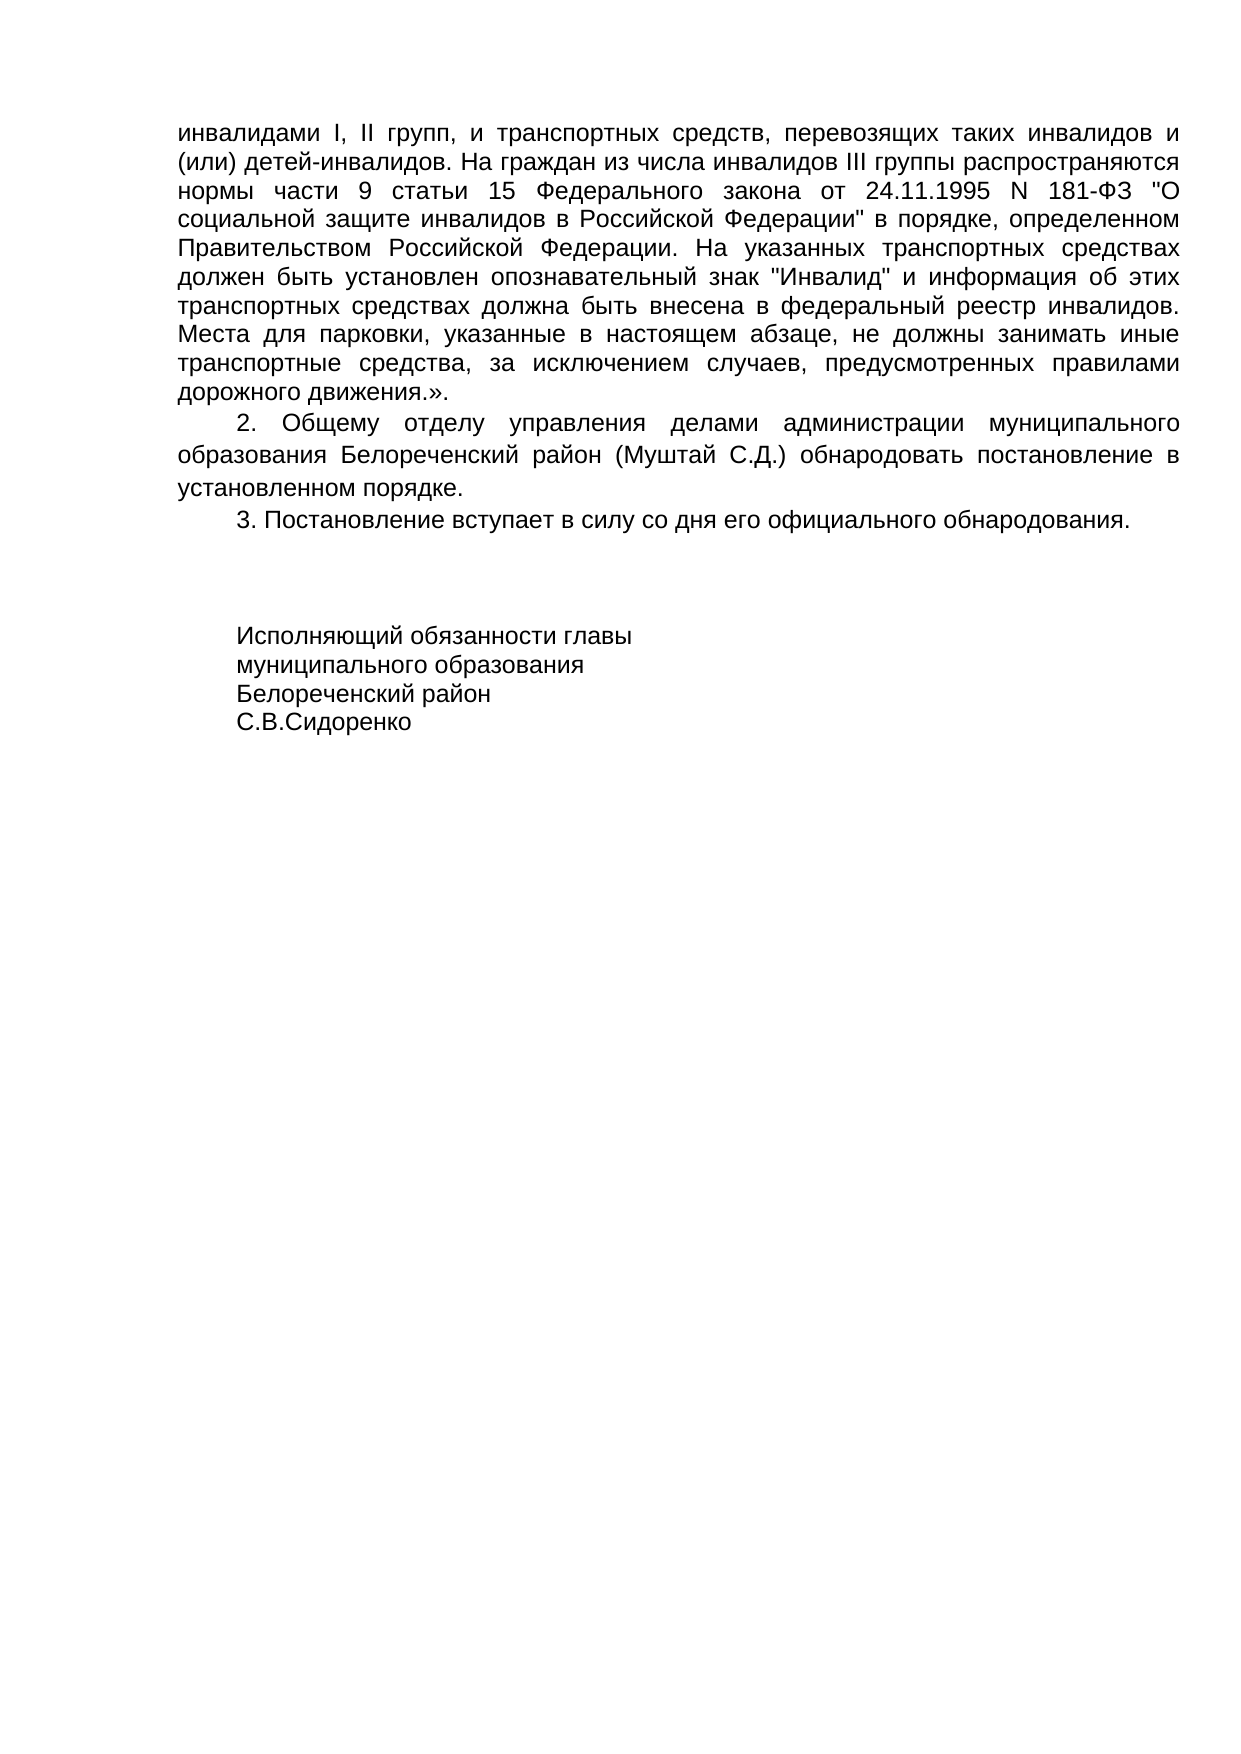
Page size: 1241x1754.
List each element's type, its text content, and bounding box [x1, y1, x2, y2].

text 2. Общему отделу управления делами администрации муниципального образования Белореченский район (Муштай С.Д.) обнародовать постановление в установленном порядке. [177, 406, 1181, 502]
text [177, 118, 1181, 406]
text Исполняющий обязанности главы [177, 621, 1181, 650]
text С.В.Сидоренко [177, 707, 1181, 736]
text муниципального образования [177, 650, 1181, 678]
text 3. Постановление вступает в силу со дня его официального обнародования. [177, 502, 1181, 535]
text Белореченский район [177, 678, 1181, 707]
